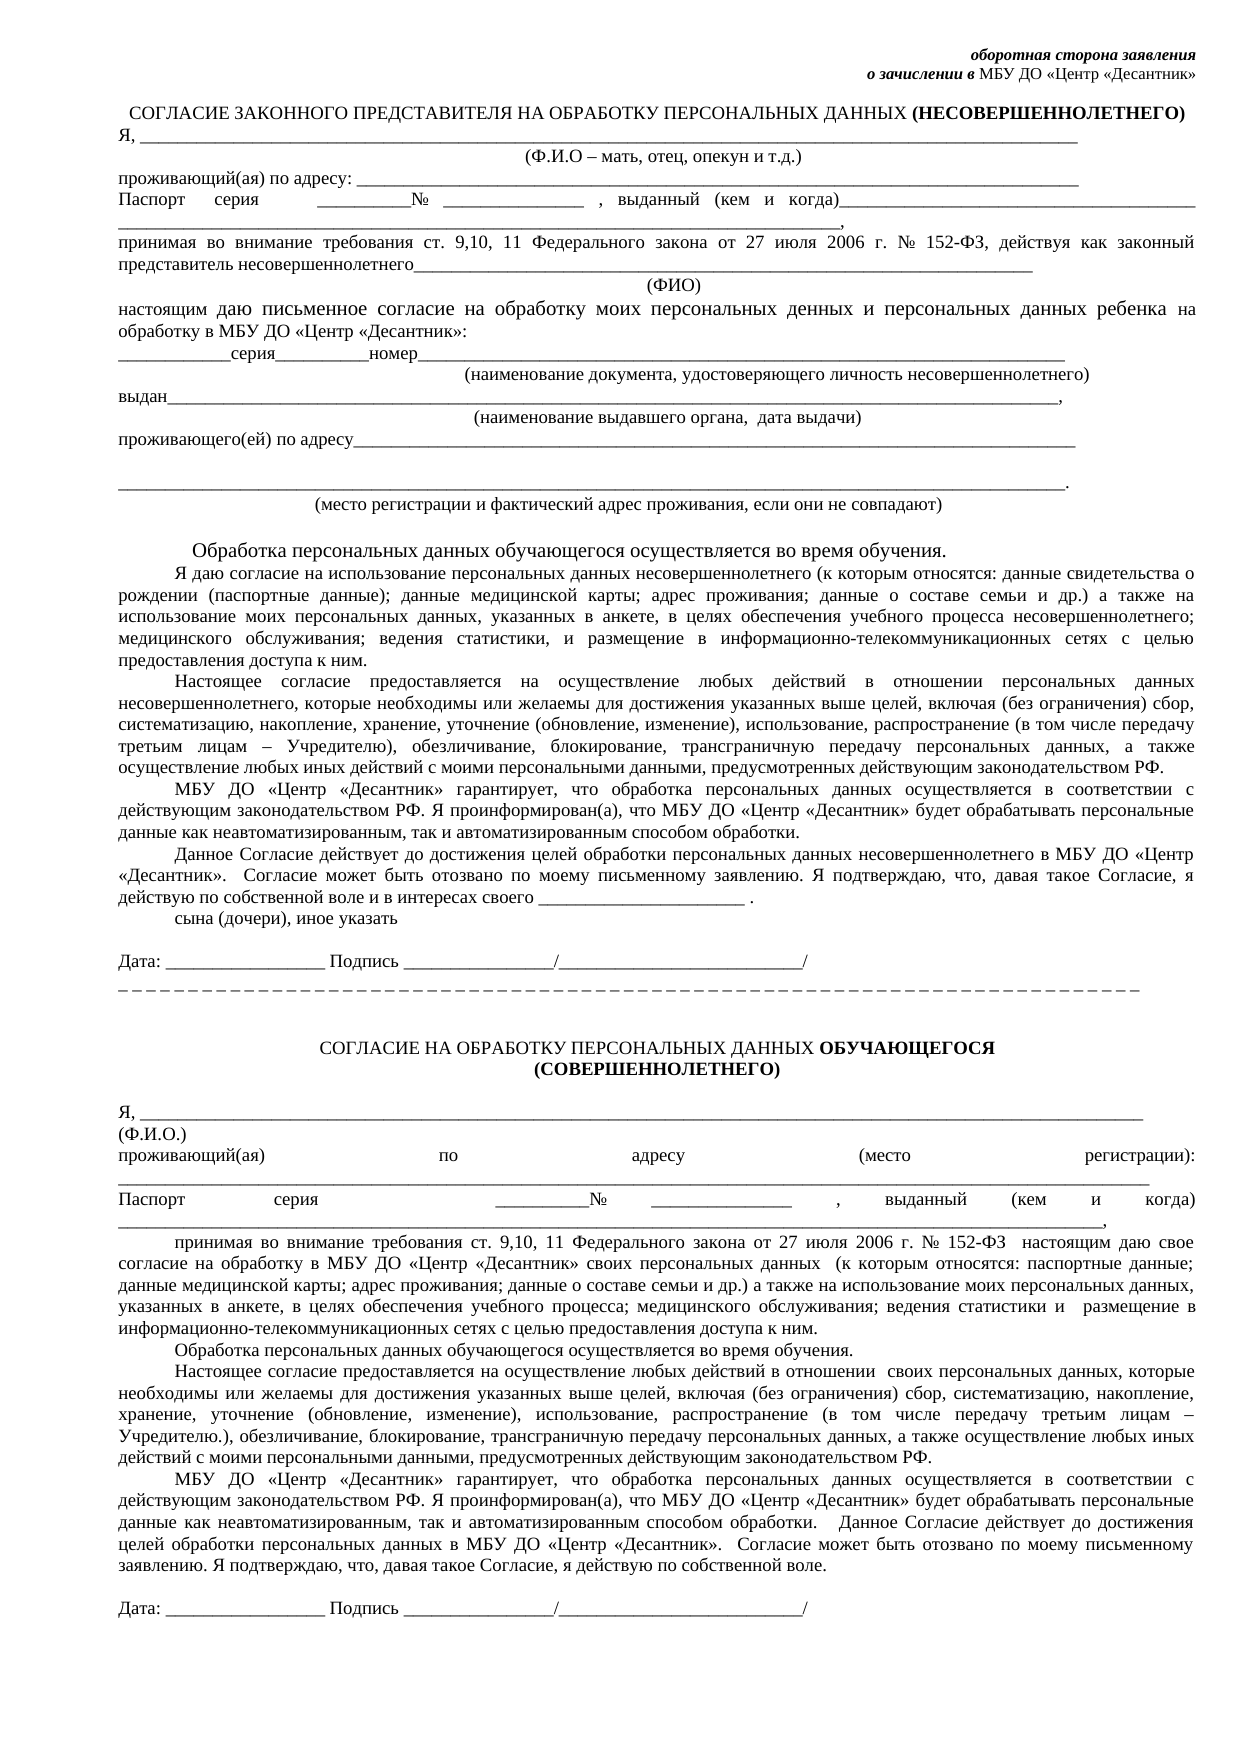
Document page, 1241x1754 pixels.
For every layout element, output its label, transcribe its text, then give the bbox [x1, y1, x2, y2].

text (место регистрации и фактический адрес проживания, если они не совпадают) [118, 492, 1196, 514]
text Я, ____________________________________________________________________________________________________ [118, 123, 1196, 145]
text Паспорт серия __________№ _______________ , выданный (кем и когда)______________________________________ _____________________________________________________________________________, [118, 188, 1196, 231]
text Обработка персональных данных обучающегося осуществляется во время обучения. [118, 1338, 1196, 1360]
text сына (дочери), иное указать [118, 907, 1196, 929]
text _ _ _ _ _ _ _ _ _ _ _ _ _ _ _ _ _ _ _ _ _ _ _ _ _ _ _ _ _ _ _ _ _ _ _ _ _ _ _ _ _ _ _ _ _ _ _ _ _ _ _ _ _ _ _ _ _ _ _ _ _ _ _ _ _ _ _ _ _ _ _ _ _ [118, 972, 1196, 993]
text настоящим даю письменное согласие на обработку моих персональных денных и персональных данных ребенка на обработку в МБУ ДО «Центр «Десантник»: [118, 296, 1196, 342]
text (СОВЕРШЕННОЛЕТНЕГО) [118, 1058, 1196, 1080]
text Дата: _________________ Подпись ________________/__________________________/ [118, 1597, 1196, 1619]
text Я даю согласие на использование персональных данных несовершеннолетнего (к которым относятся: данные свидетельства о рождении (паспортные данные); данные медицинской карты; адрес проживания; данные о составе семьи и др.) а также на использование моих персональных данных, указанных в анкете, в целях обеспечения учебного процесса несовершеннолетнего; медицинского обслуживания; ведения статистики, и размещение в информационно-телекоммуникационных сетях с целью предоставления доступа к ним. [118, 562, 1196, 670]
text Настоящее согласие предоставляется на осуществление любых действий в отношении персональных данных несовершеннолетнего, которые необходимы или желаемы для достижения указанных выше целей, включая (без ограничения) сбор, систематизацию, накопление, хранение, уточнение (обновление, изменение), использование, распространение (в том числе передачу третьим лицам – Учредителю), обезличивание, блокирование, трансграничную передачу персональных данных, а также осуществление любых иных действий с моими персональными данными, предусмотренных действующим законодательством РФ. [118, 670, 1196, 778]
text принимая во внимание требования ст. 9,10, 11 Федерального закона от 27 июля 2006 г. № 152-ФЗ, действуя как законный представитель несовершеннолетнего__________________________________________________________________ [118, 231, 1196, 274]
text выдан_______________________________________________________________________________________________, [118, 385, 1196, 406]
text (Ф.И.О.) [118, 1123, 1196, 1144]
text проживающий(ая) по адресу: _____________________________________________________________________________ [118, 167, 1196, 188]
subtitle о зачислении в МБУ ДО «Центр «Десантник» [118, 63, 1196, 83]
text МБУ ДО «Центр «Десантник» гарантирует, что обработка персональных данных осуществляется в соответствии с действующим законодательством РФ. Я проинформирован(а), что МБУ ДО «Центр «Десантник» будет обрабатывать персональные данные как неавтоматизированным, так и автоматизированным способом обработки. Данное Согласие действует до достижения целей обработки персональных данных в МБУ ДО «Центр «Десантник». Согласие может быть отозвано по моему письменному заявлению. Я подтверждаю, что, давая такое Согласие, я действую по собственной воле. [118, 1468, 1196, 1576]
text (наименование выдавшего органа, дата выдачи) [118, 406, 1196, 428]
text (ФИО) [118, 274, 1196, 296]
text Обработка персональных данных обучающегося осуществляется во время обучения. [118, 538, 1196, 562]
text Я, ___________________________________________________________________________________________________________ [118, 1101, 1196, 1123]
text проживающего(ей) по адресу_____________________________________________________________________________ [118, 428, 1196, 449]
text Паспорт серия __________№ _______________ , выданный (кем и когда) _________________________________________________________________________________________________________, [118, 1187, 1196, 1231]
text Дата: _________________ Подпись ________________/__________________________/ [118, 950, 1196, 972]
text _____________________________________________________________________________________________________. [118, 471, 1196, 492]
text (Ф.И.О – мать, отец, опекун и т.д.) [118, 145, 1196, 167]
text СОГЛАСИЕ НА ОБРАБОТКУ ПЕРСОНАЛЬНЫХ ДАННЫХ ОБУЧАЮЩЕГОСЯ [118, 1037, 1196, 1058]
text МБУ ДО «Центр «Десантник» гарантирует, что обработка персональных данных осуществляется в соответствии с действующим законодательством РФ. Я проинформирован(а), что МБУ ДО «Центр «Десантник» будет обрабатывать персональные данные как неавтоматизированным, так и автоматизированным способом обработки. [118, 778, 1196, 842]
text Настоящее согласие предоставляется на осуществление любых действий в отношении своих персональных данных, которые необходимы или желаемы для достижения указанных выше целей, включая (без ограничения) сбор, систематизацию, накопление, хранение, уточнение (обновление, изменение), использование, распространение (в том числе передачу третьим лицам – Учредителю.), обезличивание, блокирование, трансграничную передачу персональных данных, а также осуществление любых иных действий с моими персональными данными, предусмотренных действующим законодательством РФ. [118, 1360, 1196, 1468]
text СОГЛАСИЕ ЗАКОННОГО ПРЕДСТАВИТЕЛЯ НА ОБРАБОТКУ ПЕРСОНАЛЬНЫХ ДАННЫХ (НЕСОВЕРШЕННОЛЕТНЕГО) [118, 102, 1196, 123]
text Данное Согласие действует до достижения целей обработки персональных данных несовершеннолетнего в МБУ ДО «Центр «Десантник». Согласие может быть отозвано по моему письменному заявлению. Я подтверждаю, что, давая такое Согласие, я действую по собственной воле и в интересах своего ______________________ . [118, 842, 1196, 907]
subtitle оборотная сторона заявления [118, 44, 1196, 63]
text проживающий(ая) по адресу (место регистрации): ______________________________________________________________________________________________________________ [118, 1144, 1196, 1187]
text ____________серия__________номер_____________________________________________________________________ [118, 342, 1196, 363]
text (наименование документа, удостоверяющего личность несовершеннолетнего) [118, 363, 1196, 385]
text принимая во внимание требования ст. 9,10, 11 Федерального закона от 27 июля 2006 г. № 152-ФЗ настоящим даю свое согласие на обработку в МБУ ДО «Центр «Десантник» своих персональных данных (к которым относятся: паспортные данные; данные медицинской карты; адрес проживания; данные о составе семьи и др.) а также на использование моих персональных данных, указанных в анкете, в целях обеспечения учебного процесса; медицинского обслуживания; ведения статистики и размещение в информационно-телекоммуникационных сетях с целью предоставления доступа к ним. [118, 1231, 1196, 1338]
